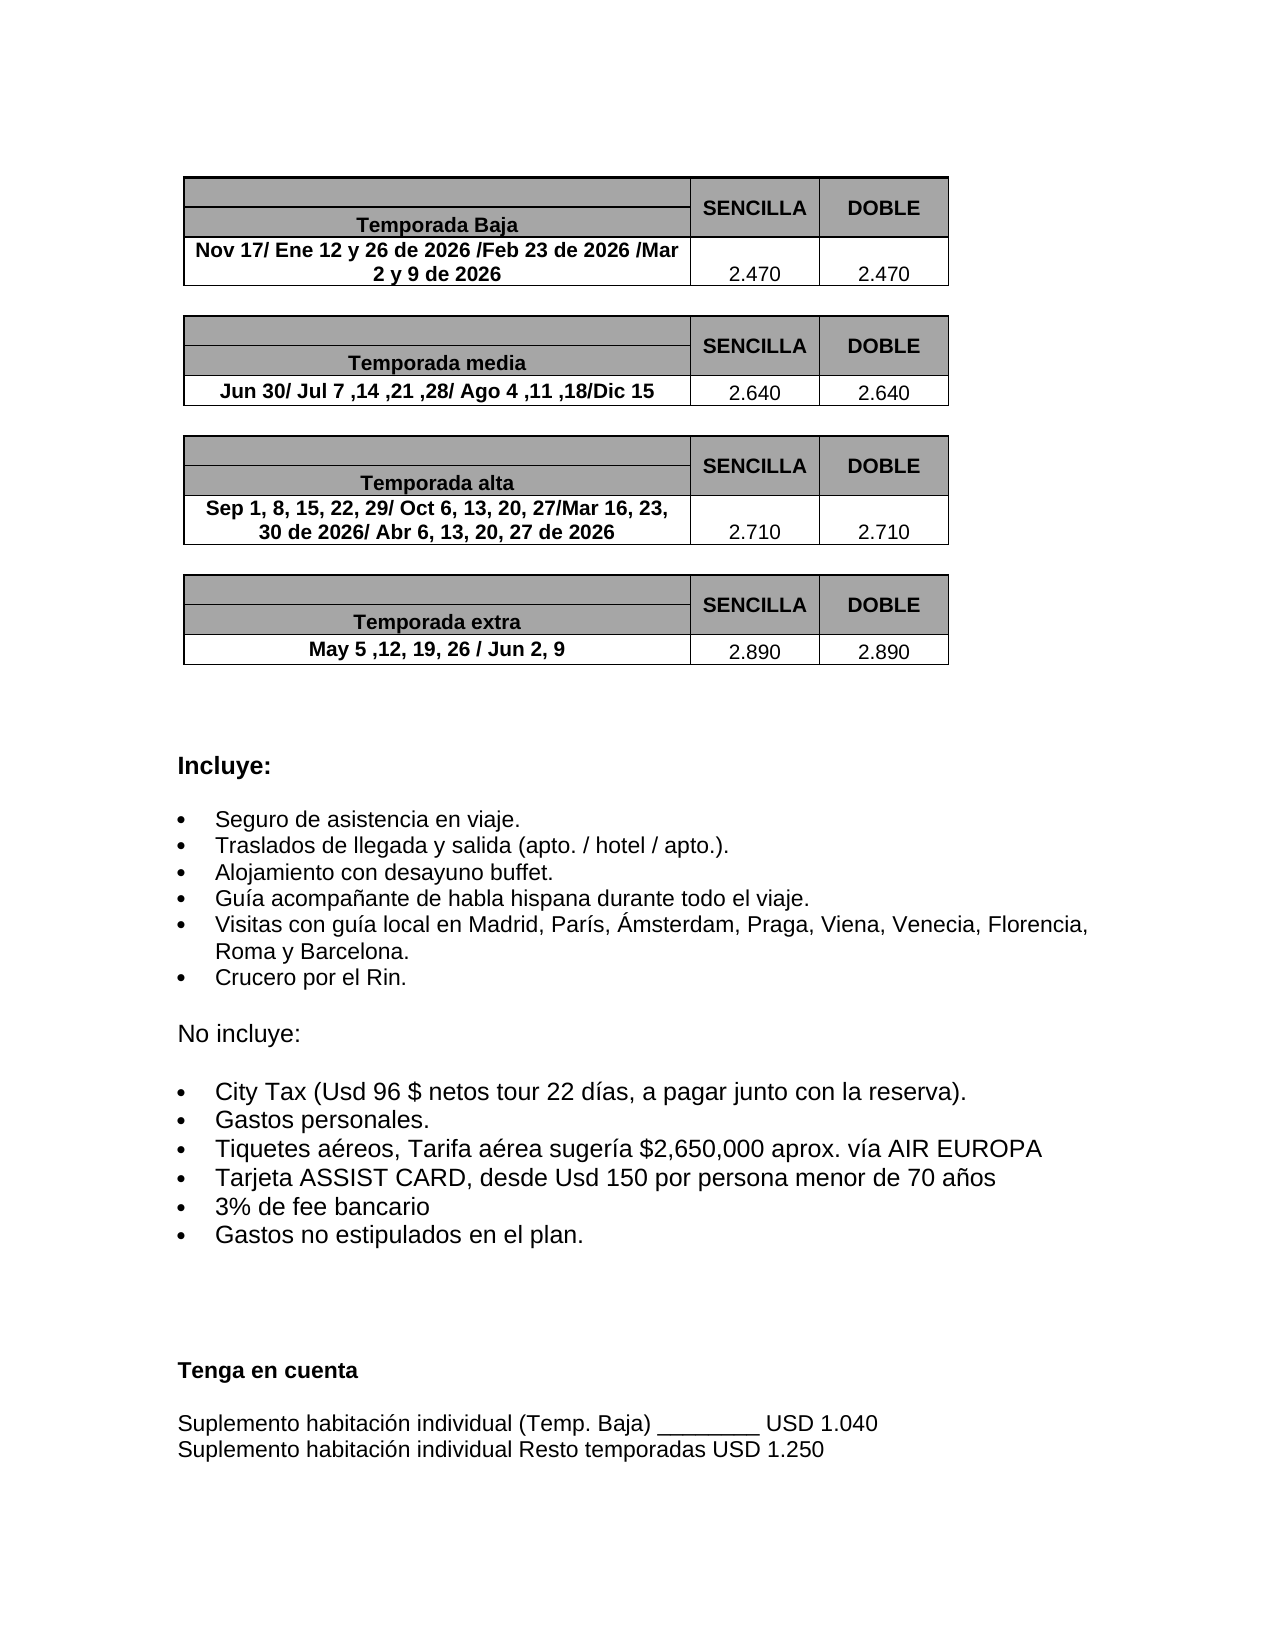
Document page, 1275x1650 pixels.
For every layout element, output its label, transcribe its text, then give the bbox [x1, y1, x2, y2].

list Crucero por el Rin. [177, 964, 1098, 991]
table_cell Temporada extra [185, 605, 690, 634]
list Traslados de llegada y salida (apto. / hotel / apto.). [177, 832, 1098, 859]
text No incluye: [177, 1019, 1098, 1048]
list Gastos no estipulados en el plan. [177, 1221, 1098, 1249]
list Gastos personales. [177, 1106, 1098, 1134]
text Incluye: [177, 751, 1098, 780]
list Guía acompañante de habla hispana durante todo el viaje. [177, 885, 1098, 911]
table_cell Temporada Baja [185, 208, 690, 236]
table_header SENCILLA [691, 437, 819, 495]
list Tarjeta ASSIST CARD, desde Usd 150 por persona menor de 70 años [177, 1163, 1098, 1192]
table_cell 2.640 [691, 376, 819, 405]
table_header DOBLE [820, 179, 948, 236]
list Tiquetes aéreos, Tarifa aérea sugería $2,650,000 aprox. vía AIR EUROPA [177, 1134, 1098, 1163]
table_header SENCILLA [691, 317, 819, 375]
table_header DOBLE [820, 576, 948, 634]
table_cell 2.640 [820, 376, 948, 405]
table_cell Nov 17/ Ene 12 y 26 de 2026 /Feb 23 de 2026 /Mar 2 y 9 de 2026 [185, 238, 690, 285]
text Suplemento habitación individual Resto temporadas USD 1.250 [177, 1436, 1098, 1462]
table_cell Jun 30/ Jul 7 ,14 ,21 ,28/ Ago 4 ,11 ,18/Dic 15 [185, 376, 690, 405]
table_cell 2.890 [691, 635, 819, 664]
table_header DOBLE [820, 437, 948, 495]
table_cell 2.710 [820, 496, 948, 544]
table_cell 2.470 [820, 238, 948, 285]
table_cell Temporada media [185, 346, 690, 375]
list Alojamiento con desayuno buffet. [177, 859, 1098, 885]
table_header [185, 576, 690, 604]
table_header [185, 317, 690, 345]
table_cell Temporada alta [185, 466, 690, 495]
table_header SENCILLA [691, 179, 819, 236]
table_cell 2.470 [691, 238, 819, 285]
list Seguro de asistencia en viaje. [177, 806, 1098, 832]
text Suplemento habitación individual (Temp. Baja) ________ USD 1.040 [177, 1410, 1098, 1436]
table_header [185, 437, 690, 465]
table_cell 2.890 [820, 635, 948, 664]
text Tenga en cuenta [177, 1357, 1098, 1383]
table_cell Sep 1, 8, 15, 22, 29/ Oct 6, 13, 20, 27/Mar 16, 23, 30 de 2026/ Abr 6, 13, 20, 27 de 2026 [185, 496, 690, 544]
list 3% de fee bancario [177, 1192, 1098, 1221]
table_cell May 5 ,12, 19, 26 / Jun 2, 9 [185, 635, 690, 664]
table_header [185, 179, 690, 206]
list Visitas con guía local en Madrid, París, Ámsterdam, Praga, Viena, Venecia, Florencia, Roma y Barcelona. [177, 911, 1098, 964]
table_header SENCILLA [691, 576, 819, 634]
list City Tax (Usd 96 $ netos tour 22 días, a pagar junto con la reserva). [177, 1077, 1098, 1106]
table_header DOBLE [820, 317, 948, 375]
table_cell 2.710 [691, 496, 819, 544]
